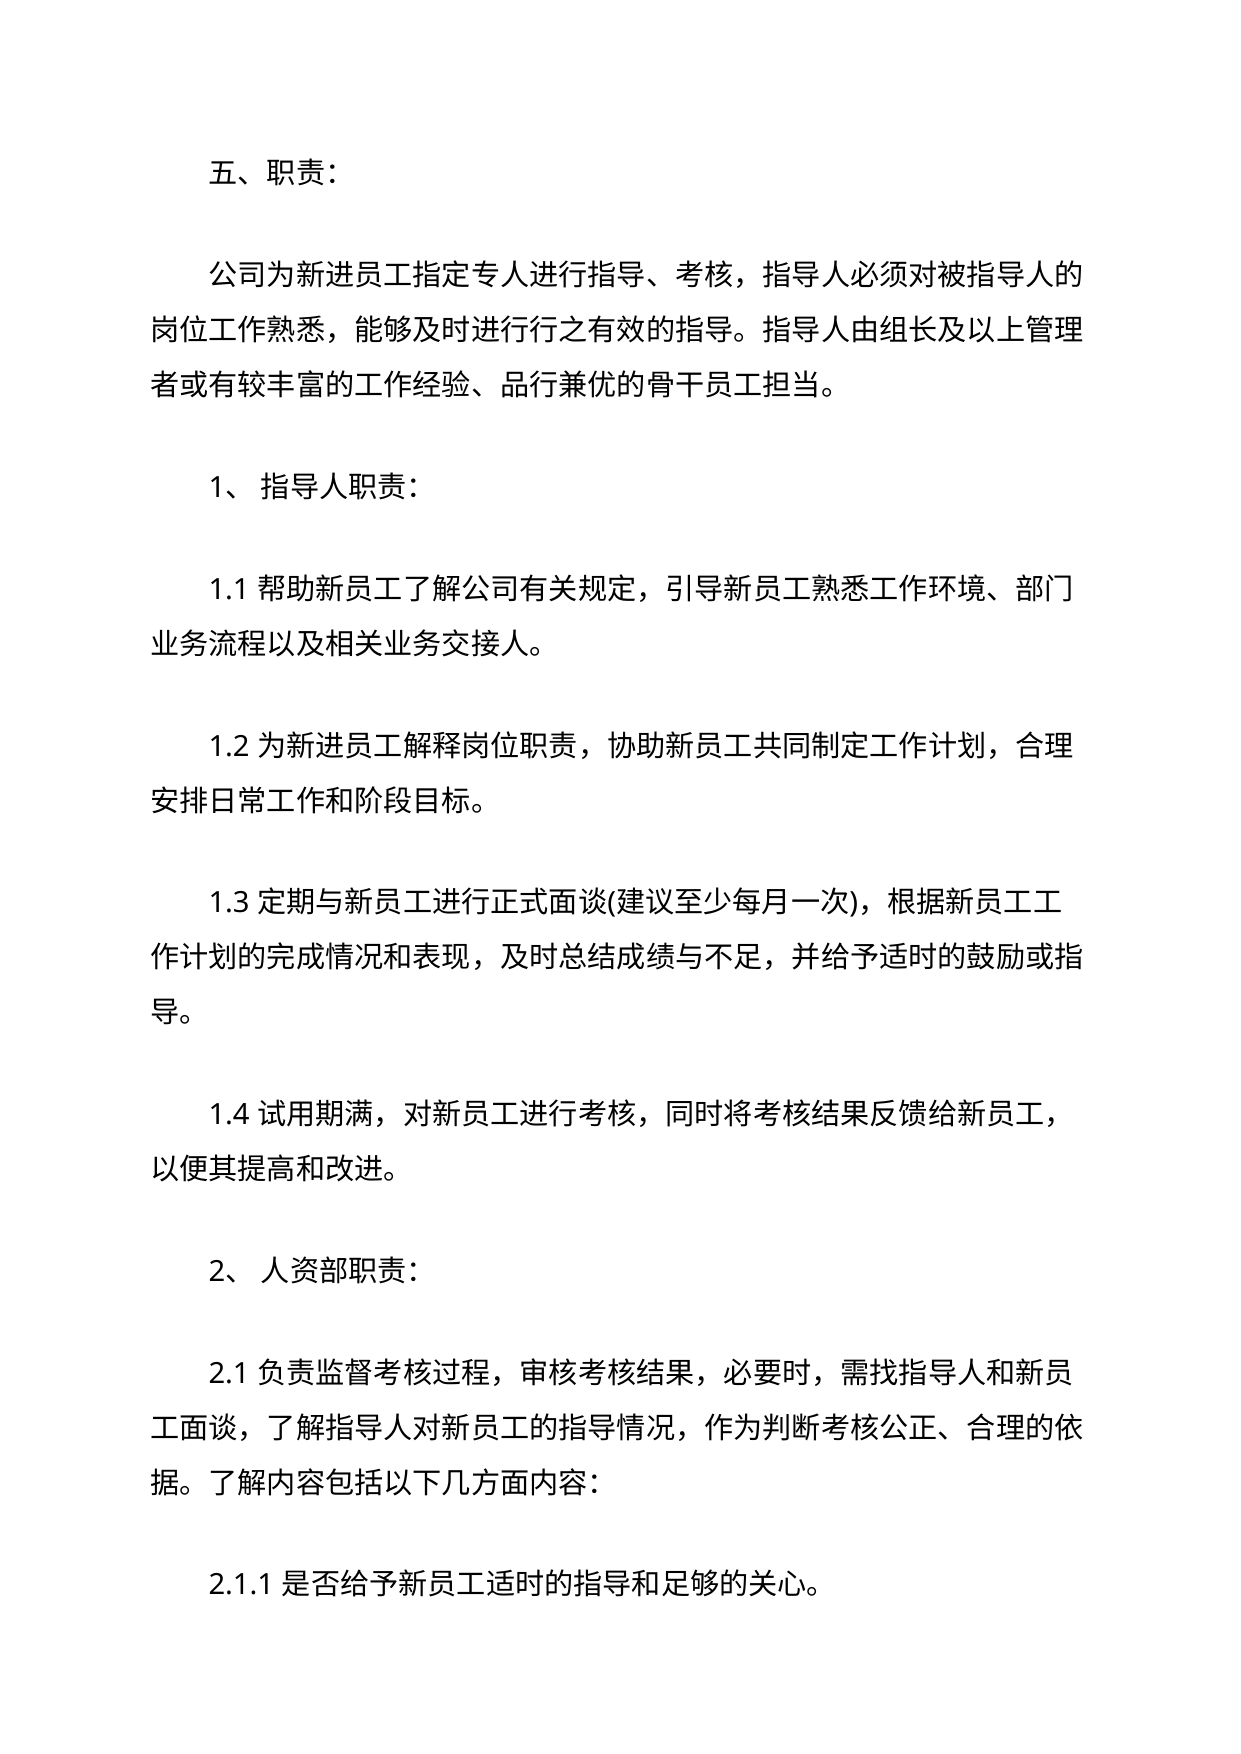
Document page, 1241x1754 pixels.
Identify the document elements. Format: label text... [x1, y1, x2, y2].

text 1.4 试用期满，对新员工进行考核，同时将考核结果反馈给新员工，以便其提高和改进。 [150, 1091, 1090, 1188]
text 2.1.1 是否给予新员工适时的指导和足够的关心。 [150, 1561, 1090, 1603]
text 1.2 为新进员工解释岗位职责，协助新员工共同制定工作计划，合理安排日常工作和阶段目标。 [150, 722, 1090, 819]
text 公司为新进员工指定专人进行指导、考核，指导人必须对被指导人的岗位工作熟悉，能够及时进行行之有效的指导。指导人由组长及以上管理者或有较丰富的工作经验、品行兼优的骨干员工担当。 [150, 252, 1090, 404]
text 2.1 负责监督考核过程，审核考核结果，必要时，需找指导人和新员工面谈，了解指导人对新员工的指导情况，作为判断考核公正、合理的依据。了解内容包括以下几方面内容： [150, 1349, 1090, 1501]
text 2、 人资部职责： [150, 1247, 1090, 1290]
text 1.3 定期与新员工进行正式面谈(建议至少每月一次)，根据新员工工作计划的完成情况和表现，及时总结成绩与不足，并给予适时的鼓励或指导。 [150, 879, 1090, 1031]
text 五、职责： [150, 150, 1090, 192]
text 1.1 帮助新员工了解公司有关规定，引导新员工熟悉工作环境、部门业务流程以及相关业务交接人。 [150, 565, 1090, 663]
text 1、 指导人职责： [150, 463, 1090, 506]
